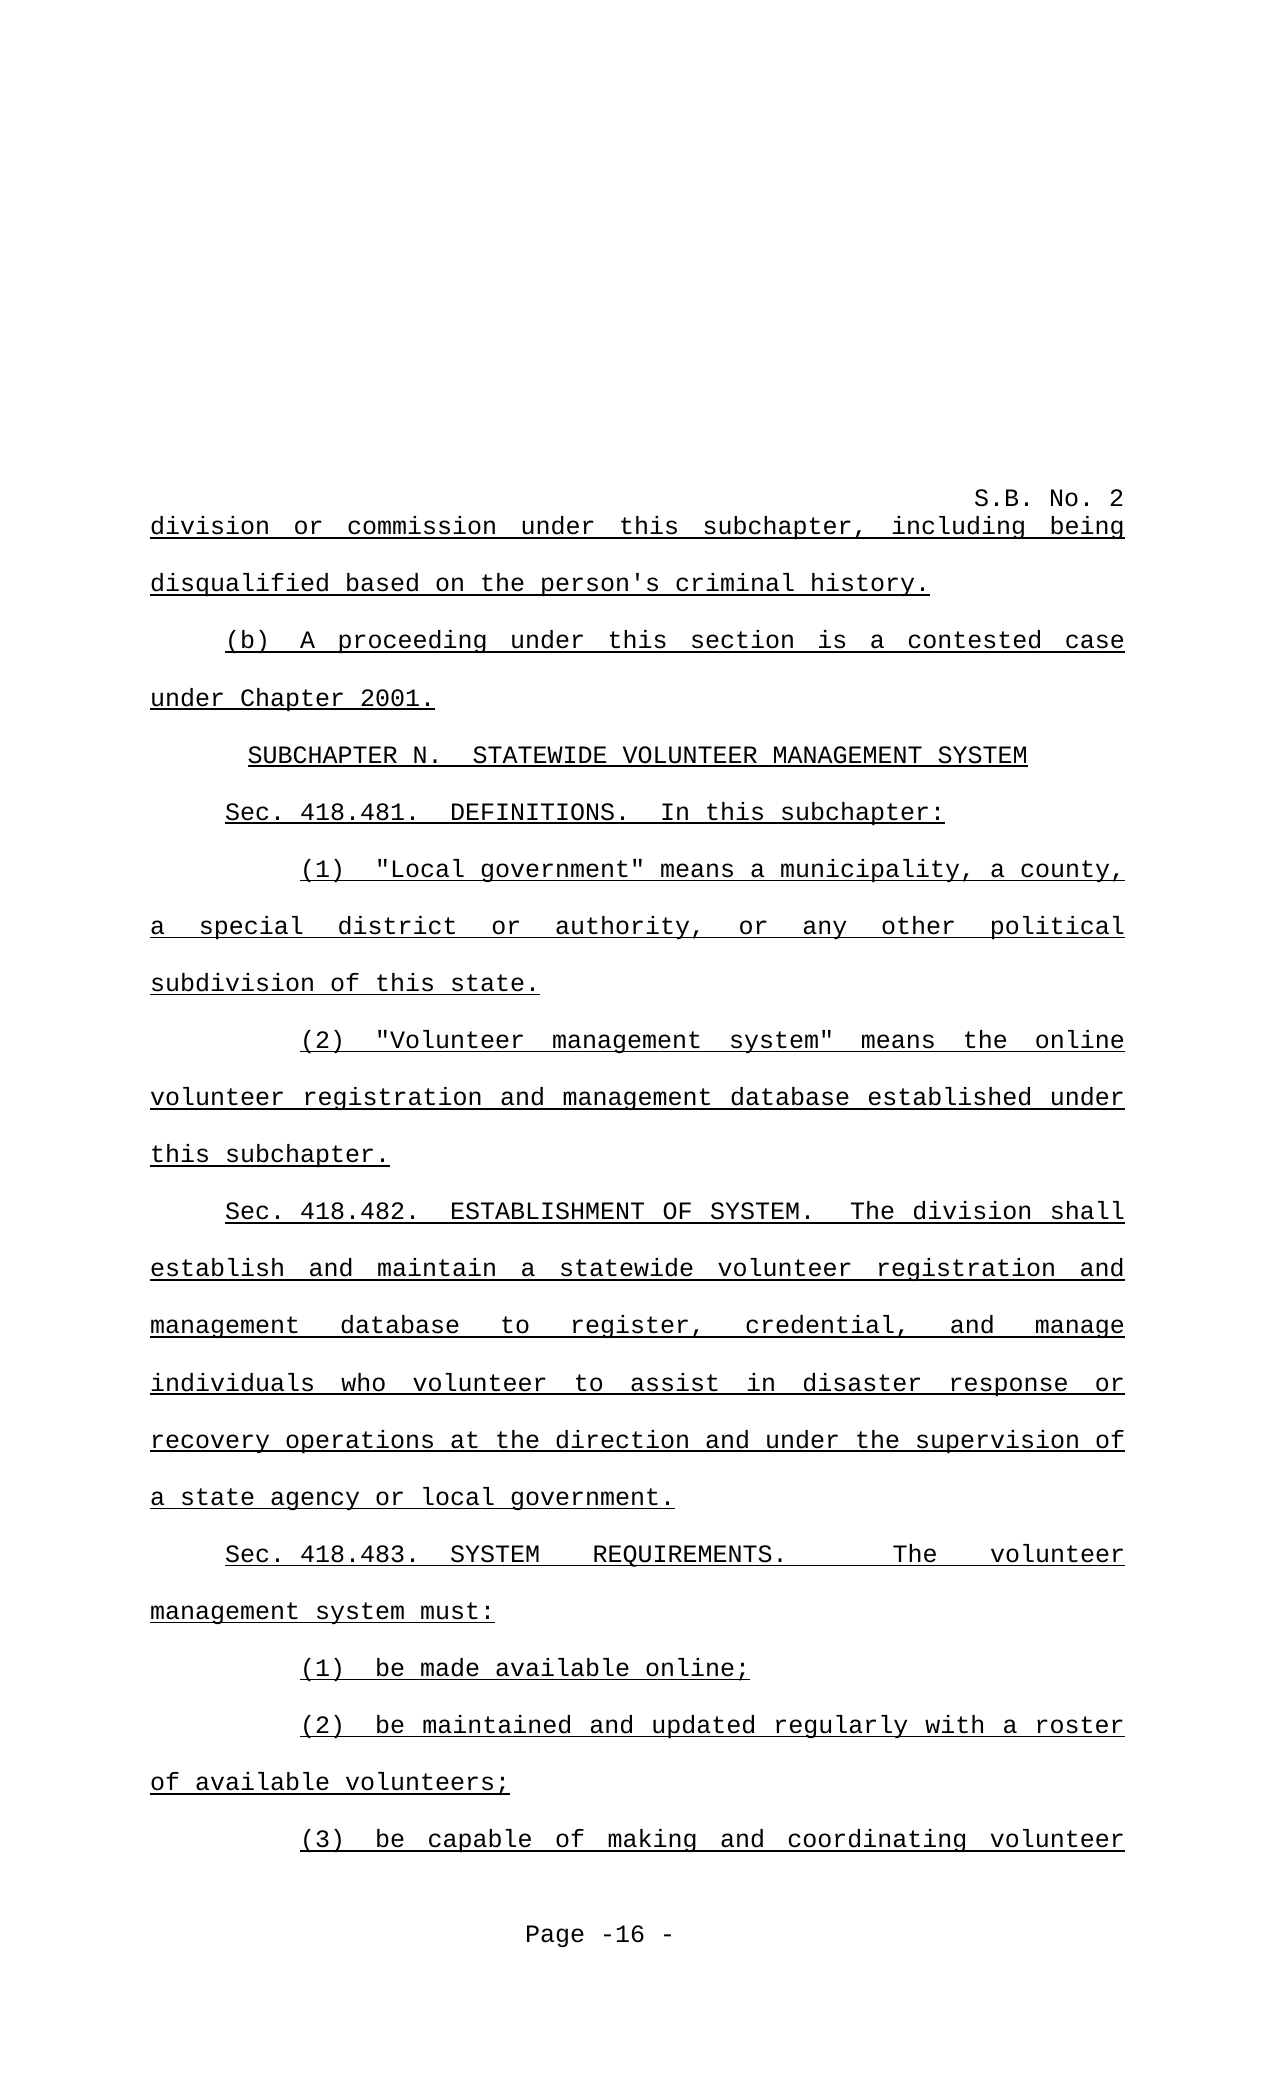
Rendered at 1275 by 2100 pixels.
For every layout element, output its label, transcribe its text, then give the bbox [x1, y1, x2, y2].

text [150, 514, 1125, 537]
text (2) be maintained and updated regularly with a roster of available volunteers; [150, 1712, 1125, 1798]
text Sec. 418.481. DEFINITIONS. In this subchapter: [150, 799, 1125, 828]
text (1) "Local government" means a municipality, a county, a special district or authority, or any other political subdivision of this state. [150, 856, 1125, 937]
text Sec. 418.482. ESTABLISHMENT OF SYSTEM. The division shall establish and maintain a statewide volunteer registration and management database to register, credential, and manage individuals who volunteer to assist in disaster response or recovery operations at the direction and under the supervision of a state agency or local government. [150, 1395, 1125, 1450]
text (2) "Volunteer management system" means the online volunteer registration and management database established under this subchapter. [150, 1027, 1125, 1108]
text Sec. 418.482. ESTABLISHMENT OF SYSTEM. The division shall establish and maintain a statewide volunteer registration and management database to register, credential, and manage individuals who volunteer to assist in disaster response or recovery operations at the direction and under the supervision of a state agency or local government. [150, 1338, 1125, 1393]
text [150, 1827, 1125, 1855]
text Sec. 418.482. ESTABLISHMENT OF SYSTEM. The division shall establish and maintain a statewide volunteer registration and management database to register, credential, and manage individuals who volunteer to assist in disaster response or recovery operations at the direction and under the supervision of a state agency or local government. [150, 1199, 1125, 1279]
text (1) "Local government" means a municipality, a county, a special district or authority, or any other political subdivision of this state. [150, 938, 1125, 999]
text SUBCHAPTER N. STATEWIDE VOLUNTEER MANAGEMENT SYSTEM [150, 742, 1125, 771]
text (1) be made available online; [150, 1655, 1125, 1684]
text (2) "Volunteer management system" means the online volunteer registration and management database established under this subchapter. [150, 1110, 1125, 1170]
text Sec. 418.482. ESTABLISHMENT OF SYSTEM. The division shall establish and maintain a statewide volunteer registration and management database to register, credential, and manage individuals who volunteer to assist in disaster response or recovery operations at the direction and under the supervision of a state agency or local government. [150, 1281, 1125, 1336]
text Sec. 418.483. SYSTEM REQUIREMENTS. The volunteer management system must: [150, 1541, 1125, 1627]
text Sec. 418.482. ESTABLISHMENT OF SYSTEM. The division shall establish and maintain a statewide volunteer registration and management database to register, credential, and manage individuals who volunteer to assist in disaster response or recovery operations at the direction and under the supervision of a state agency or local government. [150, 1452, 1125, 1513]
text (b) A proceeding under this section is a contested case under Chapter 2001. [150, 628, 1125, 713]
